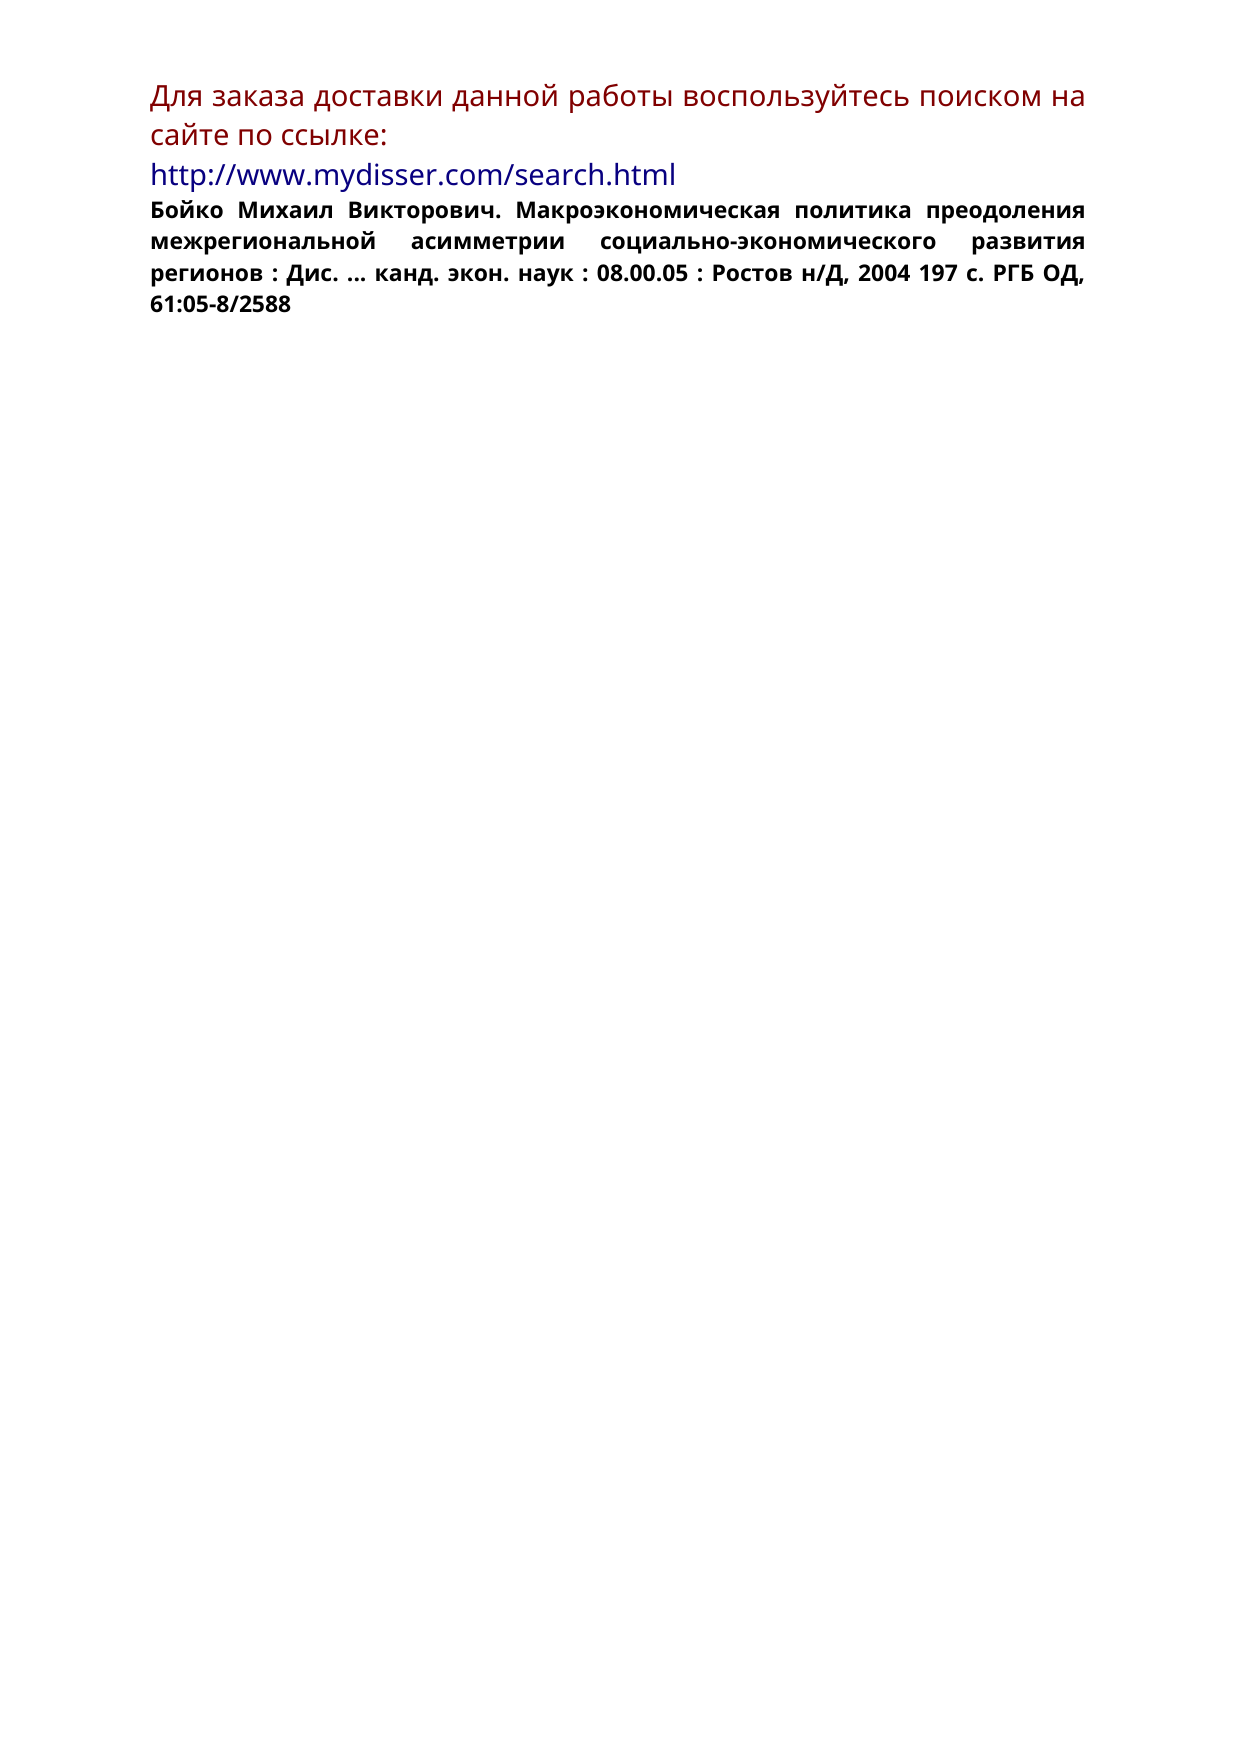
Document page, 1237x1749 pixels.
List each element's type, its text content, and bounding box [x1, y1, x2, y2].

text Бойко Михаил Викторович. Макроэкономическая политика преодоления межрегиональной асимметрии социально-экономического развития регионов : Дис. ... канд. экон. наук : 08.00.05 : Ростов н/Д, 2004 197 c. РГБ ОД, 61:05-8/2588 [150, 194, 1086, 319]
